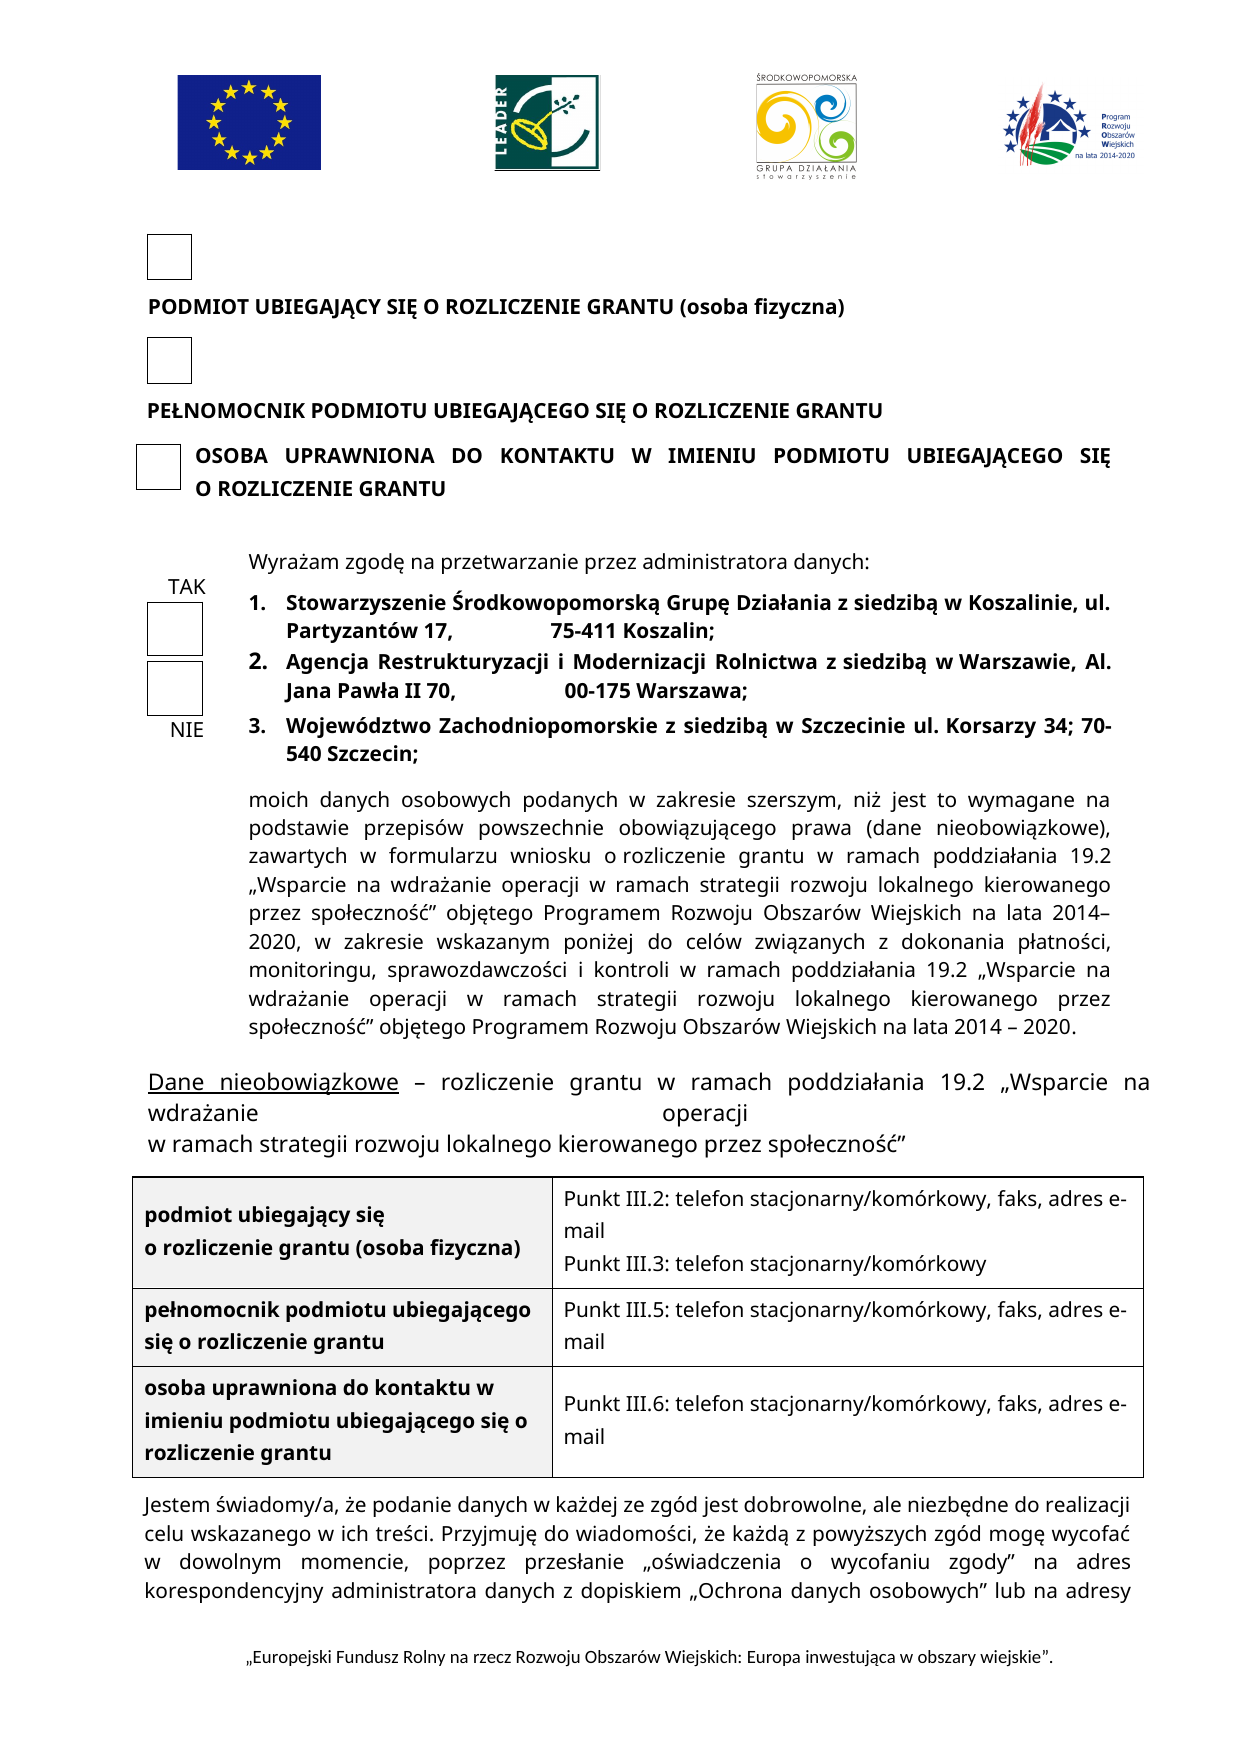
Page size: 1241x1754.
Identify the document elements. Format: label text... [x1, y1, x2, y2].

table_cell Punkt III.6: telefon stacjonarny/komórkowy, faks, adres e-mail [553, 1367, 1143, 1477]
table_header TAK NIE [136, 519, 237, 1041]
table_header podmiot ubiegający się o rozliczenie grantu (osoba fizyczna) [133, 1178, 552, 1287]
table_cell PEŁNOMOCNIK PODMIOTU UBIEGAJĄCEGO SIĘ O ROZLICZENIE GRANTU OSOBA UPRAWNIONA DO KONTAKTU W IMIENIU PODMIOTU UBIEGAJĄCEGO SIĘ O ROZLICZENIE GRANTU [136, 337, 1123, 519]
table_header Punkt III.2: telefon stacjonarny/komórkowy, faks, adres e-mail Punkt III.3: telefon stacjonarny/komórkowy [553, 1178, 1143, 1287]
picture [997, 77, 1145, 174]
picture [494, 75, 600, 171]
table_cell Punkt III.5: telefon stacjonarny/komórkowy, faks, adres e-mail [553, 1289, 1143, 1366]
table_cell pełnomocnik podmiotu ubiegającego się o rozliczenie grantu [133, 1289, 552, 1366]
table_header PODMIOT UBIEGAJĄCY SIĘ O ROZLICZENIE GRANTU (osoba fizyczna) [136, 234, 1123, 337]
table_cell osoba uprawniona do kontaktu w imieniu podmiotu ubiegającego się o rozliczenie grantu [133, 1367, 552, 1477]
text Dane nieobowiązkowe – rozliczenie grantu w ramach poddziałania 19.2 „Wsparcie na wdrażanie operacji w ramach strategii rozwoju lokalnego kierowanego przez społeczność” [148, 1066, 1152, 1159]
picture [177, 75, 321, 170]
picture [756, 73, 857, 180]
table_header Wyrażam zgodę na przetwarzanie przez administratora danych: Stowarzyszenie Środkowopomorską Grupę Działania z siedzibą w Koszalinie, ul. Partyzantów 17, 75-411 Koszalin; Agencja Restrukturyzacji i Modernizacji Rolnictwa z siedzibą w Warszawie, Al. Jana Pawła II 70, 00-175 Warszawa; Województwo Zachodniopomorskie z siedzibą w Szczecinie ul. Korsarzy 34; 70-540 Szczecin; moich danych osobowych podanych w zakresie szerszym, niż jest to wymagane na podstawie przepisów powszechnie obowiązującego prawa (dane nieobowiązkowe), zawartych w formularzu wniosku o rozliczenie grantu w ramach poddziałania 19.2 „Wsparcie na wdrażanie operacji w ramach strategii rozwoju lokalnego kierowanego przez społeczność” objętego Programem Rozwoju Obszarów Wiejskich na lata 2014–2020, w zakresie wskazanym poniżej do celów związanych z dokonania płatności, monitoringu, sprawozdawczości i kontroli w ramach poddziałania 19.2 „Wsparcie na wdrażanie operacji w ramach strategii rozwoju lokalnego kierowanego przez społeczność” objętego Programem Rozwoju Obszarów Wiejskich na lata 2014 – 2020. [237, 519, 1123, 1041]
